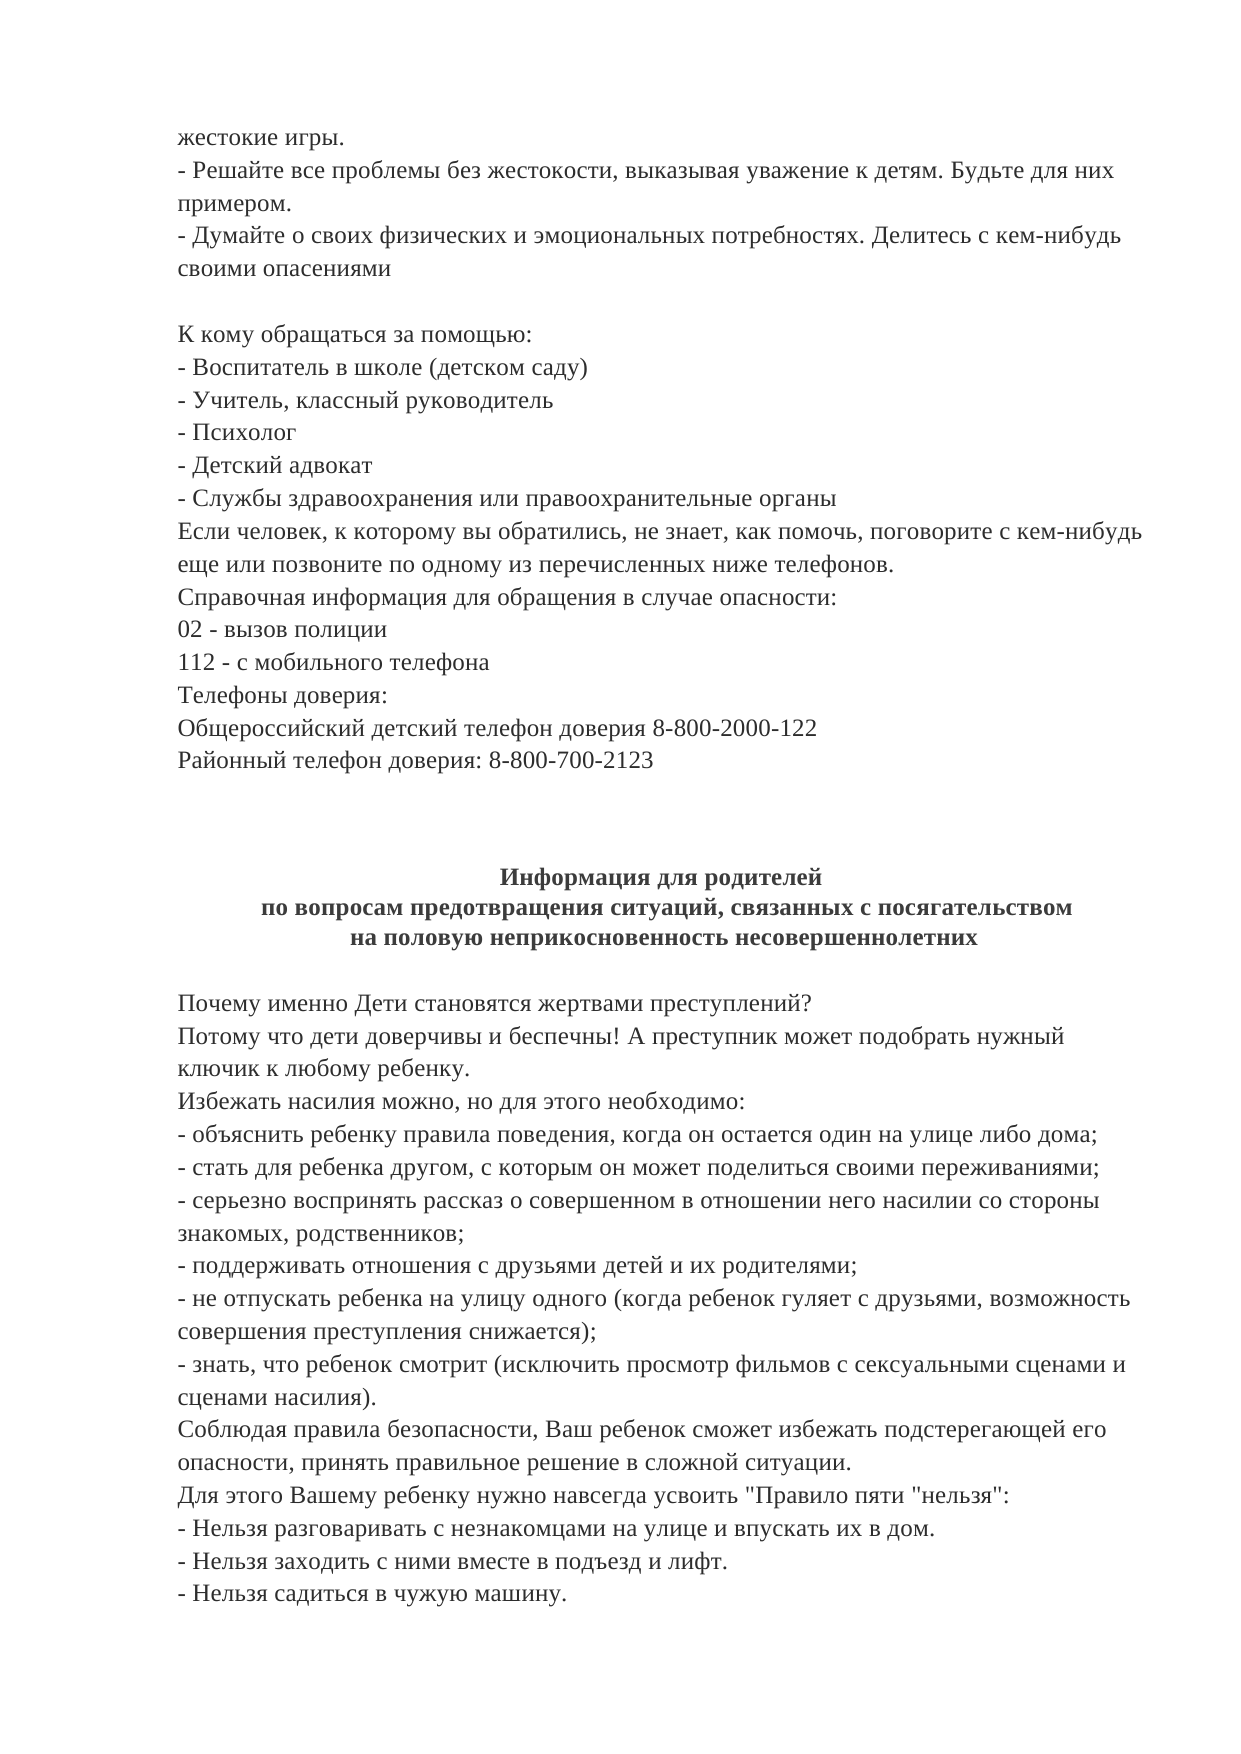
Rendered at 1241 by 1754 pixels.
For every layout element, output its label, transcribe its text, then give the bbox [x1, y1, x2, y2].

text Информация для родителей по вопросам предотвращения ситуаций, связанных с посягательством на половую неприкосновенность несовершеннолетних [177, 861, 1152, 951]
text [177, 118, 1152, 807]
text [177, 951, 1152, 1607]
